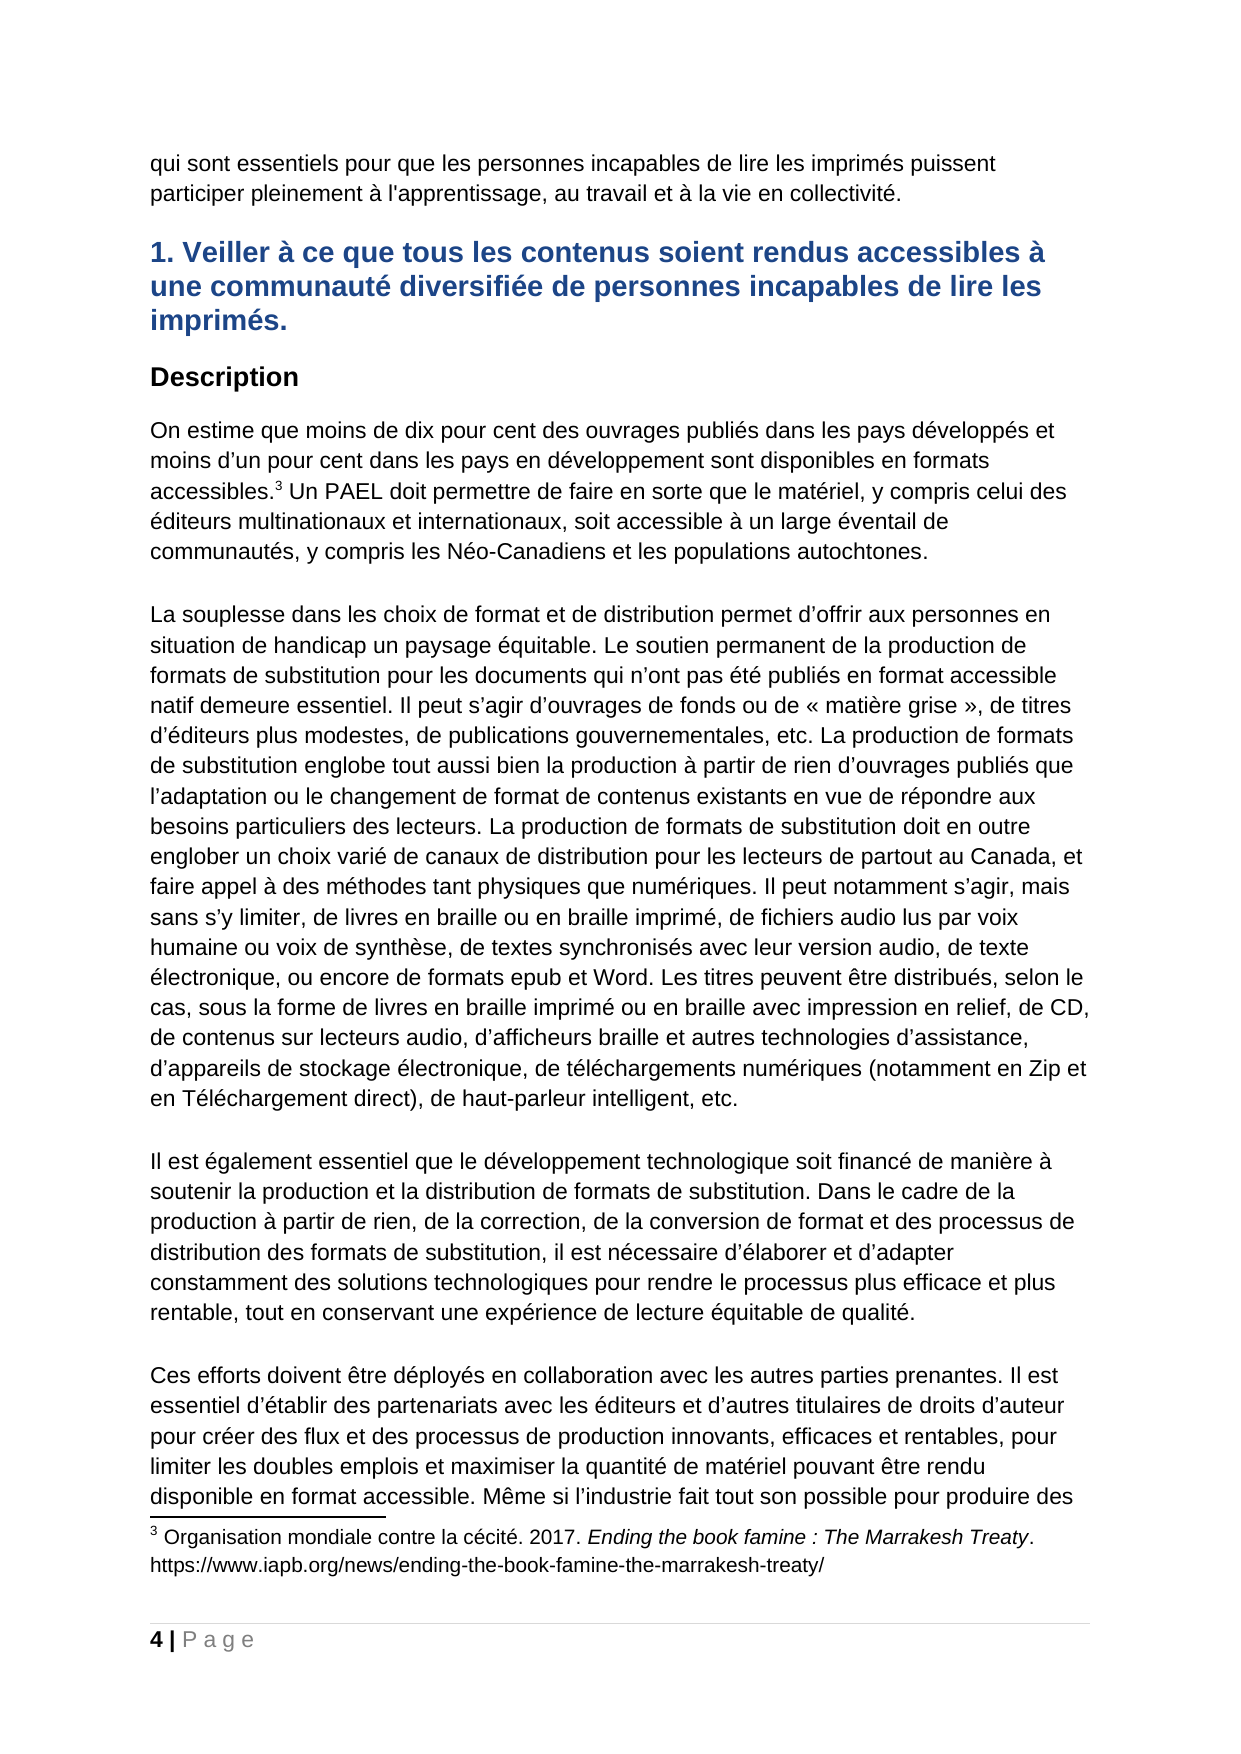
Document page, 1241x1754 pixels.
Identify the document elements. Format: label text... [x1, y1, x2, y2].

text On estime que moins de dix pour cent des ouvrages publiés dans les pays développés et moins d’un pour cent dans les pays en développement sont disponibles en formats accessibles. Un PAEL doit permettre de faire en sorte que le matériel, y compris celui des éditeurs multinationaux et internationaux, soit accessible à un large éventail de communautés, y compris les Néo-Canadiens et les populations autochtones. [150, 417, 1090, 564]
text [150, 150, 1090, 207]
text La souplesse dans les choix de format et de distribution permet d’offrir aux personnes en situation de handicap un paysage équitable. Le soutien permanent de la production de formats de substitution pour les documents qui n’ont pas été publiés en format accessible natif demeure essentiel. Il peut s’agir d’ouvrages de fonds ou de « matière grise », de titres d’éditeurs plus modestes, de publications gouvernementales, etc. La production de formats de substitution englobe tout aussi bien la production à partir de rien d’ouvrages publiés que l’adaptation ou le changement de format de contenus existants en vue de répondre aux besoins particuliers des lecteurs. La production de formats de substitution doit en outre englober un choix varié de canaux de distribution pour les lecteurs de partout au Canada, et faire appel à des méthodes tant physiques que numériques. Il peut notamment s’agir, mais sans s’y limiter, de livres en braille ou en braille imprimé, de fichiers audio lus par voix humaine ou voix de synthèse, de textes synchronisés avec leur version audio, de texte électronique, ou encore de formats epub et Word. Les titres peuvent être distribués, selon le cas, sous la forme de livres en braille imprimé ou en braille avec impression en relief, de CD, de contenus sur lecteurs audio, d’afficheurs braille et autres technologies d’assistance, d’appareils de stockage électronique, de téléchargements numériques (notamment en Zip et en Téléchargement direct), de haut-parleur intelligent, etc. [150, 601, 1090, 1111]
text Description [150, 361, 1090, 392]
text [150, 1362, 1090, 1509]
text Il est également essentiel que le développement technologique soit financé de manière à soutenir la production et la distribution de formats de substitution. Dans le cadre de la production à partir de rien, de la correction, de la conversion de format et des processus de distribution des formats de substitution, il est nécessaire d’élaborer et d’adapter constamment des solutions technologiques pour rendre le processus plus efficace et plus rentable, tout en conservant une expérience de lecture équitable de qualité. [150, 1148, 1090, 1325]
text 1. Veiller à ce que tous les contenus soient rendus accessibles à une communauté diversifiée de personnes incapables de lire les imprimés. [150, 235, 1090, 336]
